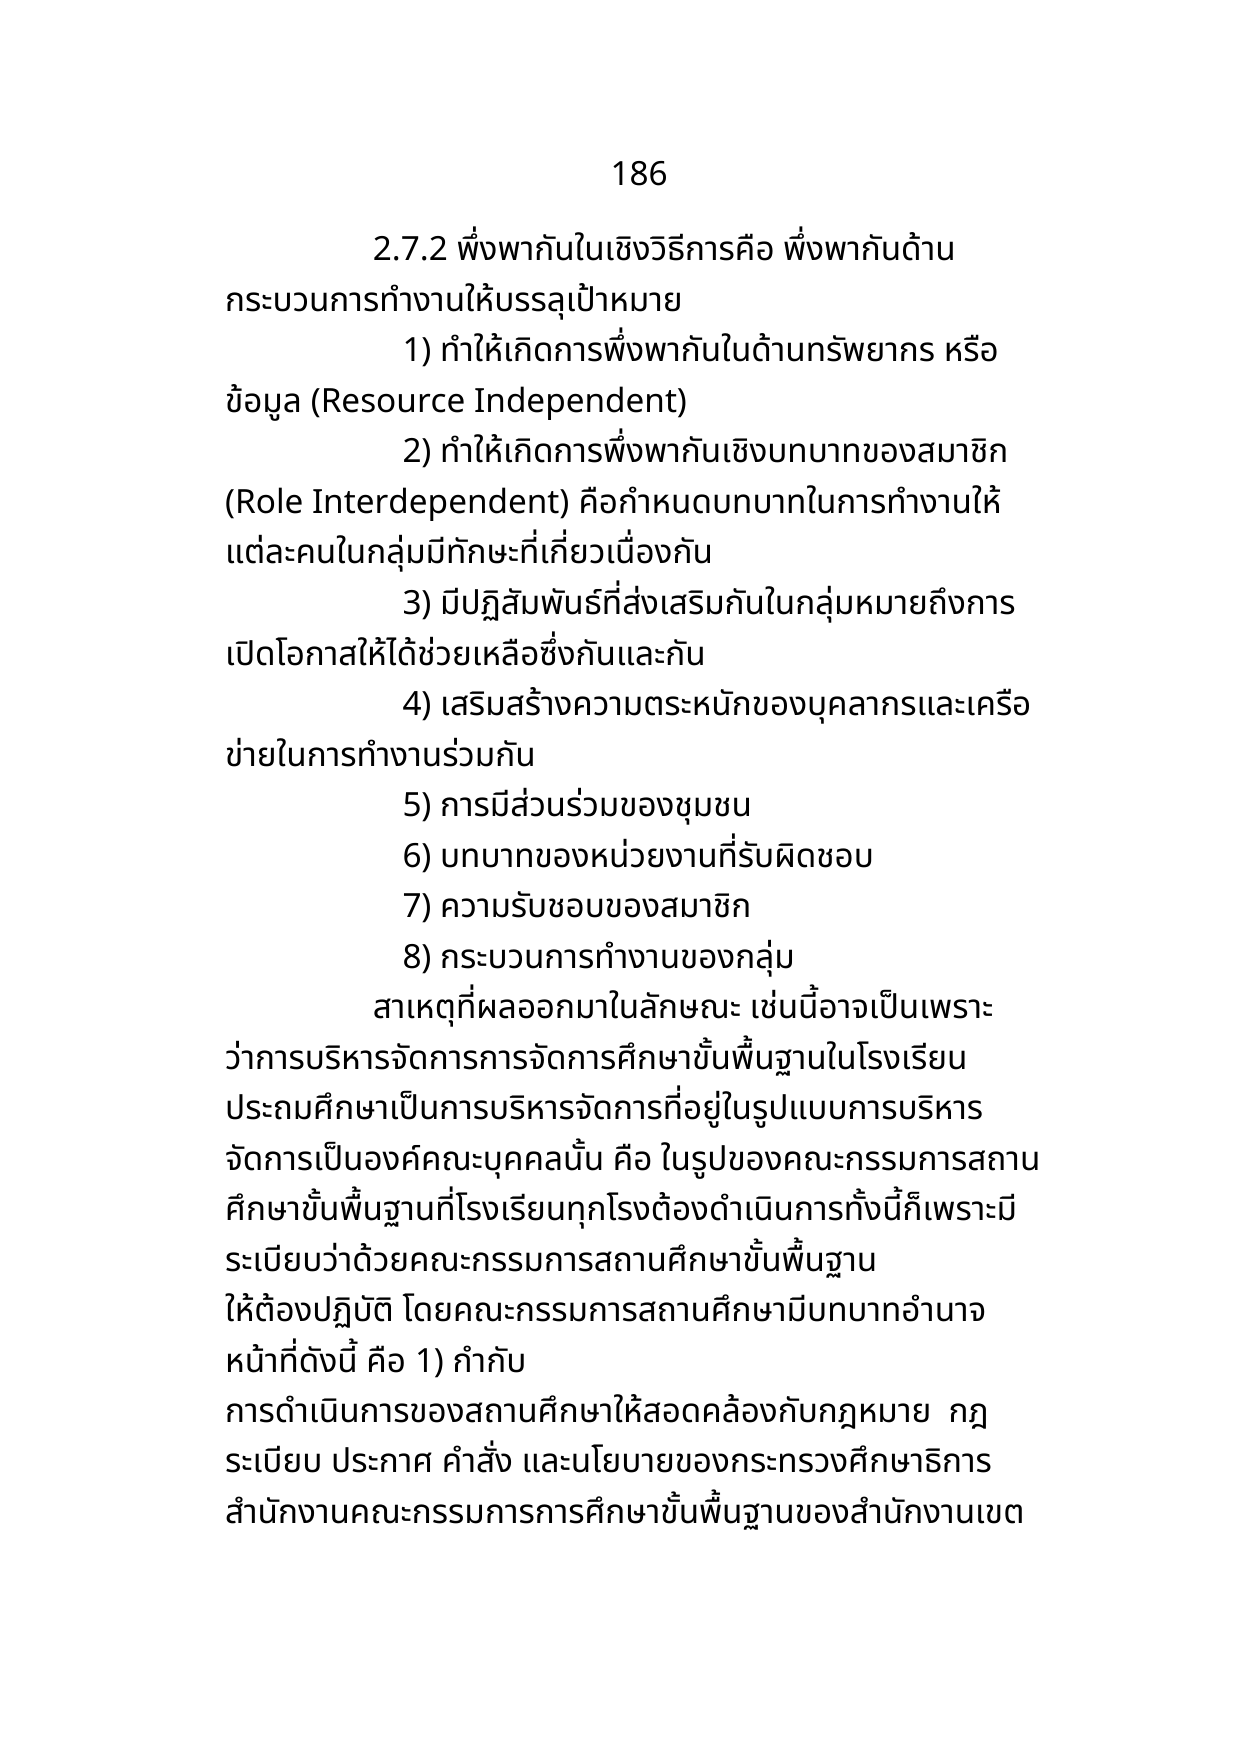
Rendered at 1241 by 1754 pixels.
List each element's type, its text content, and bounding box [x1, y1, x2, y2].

text 1) ทำให้เกิดการพึ่งพากันในด้านทรัพยากร หรือข้อมูล (Resource Independent) [225, 326, 1053, 427]
text ให้ต้องปฏิบัติ โดยคณะกรรมการสถานศึกษามีบทบาทอำนาจหน้าที่ดังนี้ คือ 1) กำกับ [225, 1286, 1053, 1387]
text 4) เสริมสร้างความตระหนักของบุคลากรและเครือข่ายในการทำงานร่วมกัน [225, 680, 1053, 781]
text 5) การมีส่วนร่วมของชุมชน [225, 781, 1053, 832]
text 2.7.2 พึ่งพากันในเชิงวิธีการคือ พึ่งพากันด้านกระบวนการทำงานให้บรรลุเป้าหมาย [225, 225, 1053, 326]
text สาเหตุที่ผลออกมาในลักษณะ เช่นนี้อาจเป็นเพราะว่าการบริหารจัดการการจัดการศึกษาขั้นพื้นฐานในโรงเรียนประถมศึกษาเป็นการบริหารจัดการที่อยู่ในรูปแบบการบริหารจัดการเป็นองค์คณะบุคคลนั้น คือ ในรูปของคณะกรรมการสถานศึกษาขั้นพื้นฐานที่โรงเรียนทุกโรงต้องดำเนินการทั้งนี้ก็เพราะมีระเบียบว่าด้วยคณะกรรมการสถานศึกษาขั้นพื้นฐาน [225, 983, 1053, 1286]
text 2) ทำให้เกิดการพึ่งพากันเชิงบทบาทของสมาชิก (Role Interdependent) คือกำหนดบทบาทในการทำงานให้แต่ละคนในกลุ่มมีทักษะที่เกี่ยวเนื่องกัน [225, 427, 1053, 579]
text 3) มีปฏิสัมพันธ์ที่ส่งเสริมกันในกลุ่มหมายถึงการเปิดโอกาสให้ได้ช่วยเหลือซึ่งกันและกัน [225, 579, 1053, 680]
text 6) บทบาทของหน่วยงานที่รับผิดชอบ [225, 832, 1053, 882]
text 7) ความรับชอบของสมาชิก [225, 882, 1053, 933]
text 8) กระบวนการทำงานของกลุ่ม [225, 933, 1053, 983]
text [225, 1387, 1053, 1538]
